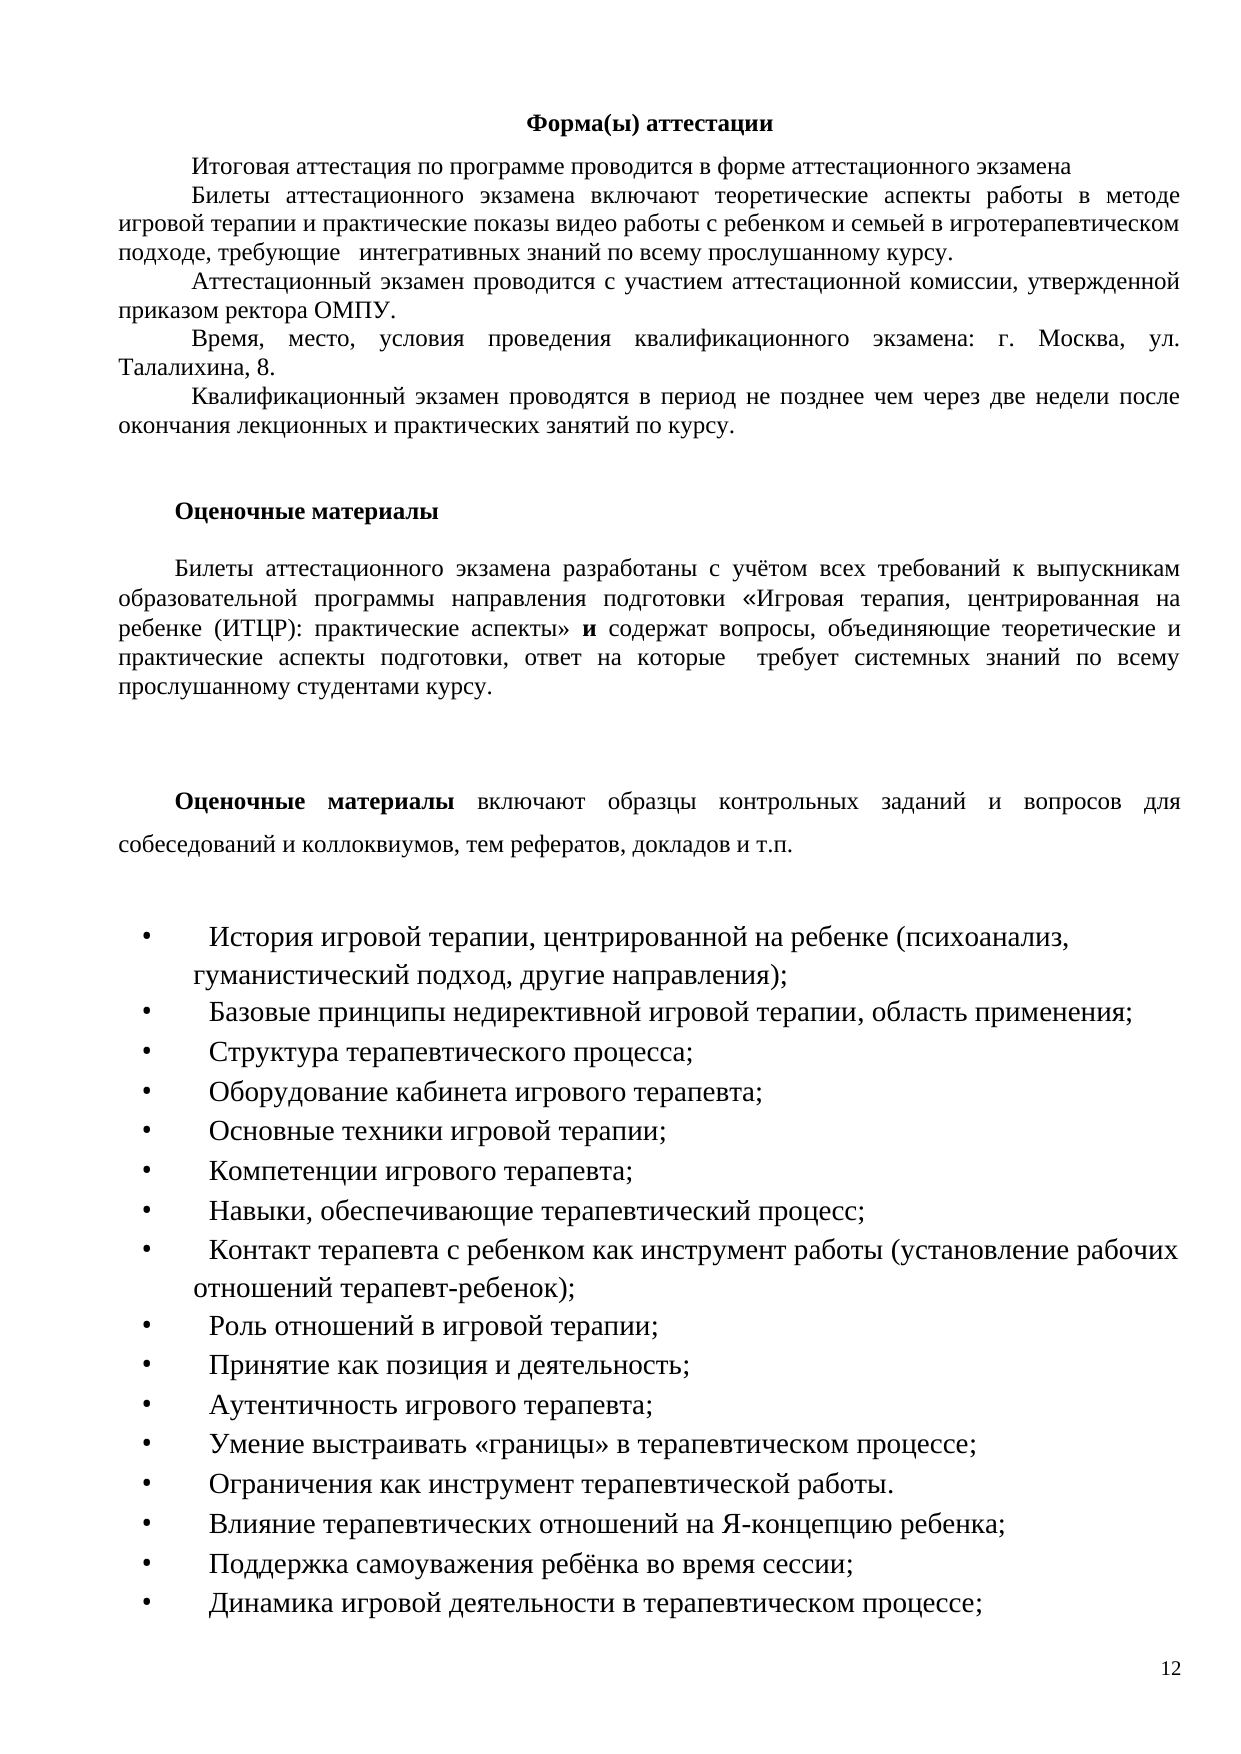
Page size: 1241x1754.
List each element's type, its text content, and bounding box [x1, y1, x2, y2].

list Навыки, обеспечивающие терапевтический процесс; [141, 1189, 1181, 1229]
list Динамика игровой деятельности в терапевтическом процессе; [141, 1582, 1181, 1621]
text Билеты аттестационного экзамена разработаны с учётом всех требований к выпускникам образовательной программы направления подготовки «Игровая терапия, центрированная на ребенке (ИТЦР): практические аспекты» и содержат вопросы, объединяющие теоретические и практические аспекты подготовки, ответ на которые требует системных знаний по всему прослушанному студентами курсу. [118, 553, 1181, 700]
text Оценочные материалы [118, 496, 1181, 525]
list Принятие как позиция и деятельность; [141, 1343, 1181, 1383]
list Умение выстраивать «границы» в терапевтическом процессе; [141, 1423, 1181, 1462]
list Контакт терапевта с ребенком как инструмент работы (установление рабочих отношений терапевт-ребенок); [141, 1229, 1181, 1304]
list Аутентичность игрового терапевта; [141, 1383, 1181, 1423]
list Ограничения как инструмент терапевтической работы. [141, 1462, 1181, 1502]
text Форма(ы) аттестации [118, 108, 1181, 137]
text Аттестационный экзамен проводится с участием аттестационной комиссии, утвержденной приказом ректора ОМПУ. [118, 266, 1181, 323]
list История игровой терапии, центрированной на ребенке (психоанализ, гуманистический подход, другие направления); [141, 915, 1181, 991]
list Структура терапевтического процесса; [141, 1030, 1181, 1070]
list Базовые принципы недирективной игровой терапии, область применения; [141, 991, 1181, 1030]
list Влияние терапевтических отношений на Я-концепцию ребенка; [141, 1502, 1181, 1542]
text Оценочные материалы включают образцы контрольных заданий и вопросов для собеседований и коллоквиумов, тем рефератов, докладов и т.п. [118, 786, 1181, 858]
text Итоговая аттестация по программе проводится в форме аттестационного экзамена [118, 151, 1181, 180]
list Основные техники игровой терапии; [141, 1109, 1181, 1149]
list Роль отношений в игровой терапии; [141, 1304, 1181, 1343]
text Квалификационный экзамен проводятся в период не позднее чем через две недели после окончания лекционных и практических занятий по курсу. [118, 381, 1181, 438]
list Компетенции игрового терапевта; [141, 1149, 1181, 1189]
list Оборудование кабинета игрового терапевта; [141, 1070, 1181, 1109]
list Поддержка самоуважения ребёнка во время сессии; [141, 1542, 1181, 1582]
text Время, место, условия проведения квалификационного экзамена: г. Москва, ул. Талалихина, 8. [118, 323, 1181, 381]
text Билеты аттестационного экзамена включают теоретические аспекты работы в методе игровой терапии и практические показы видео работы с ребенком и семьей в игротерапевтическом подходе, требующие интегративных знаний по всему прослушанному курсу. [118, 180, 1181, 266]
